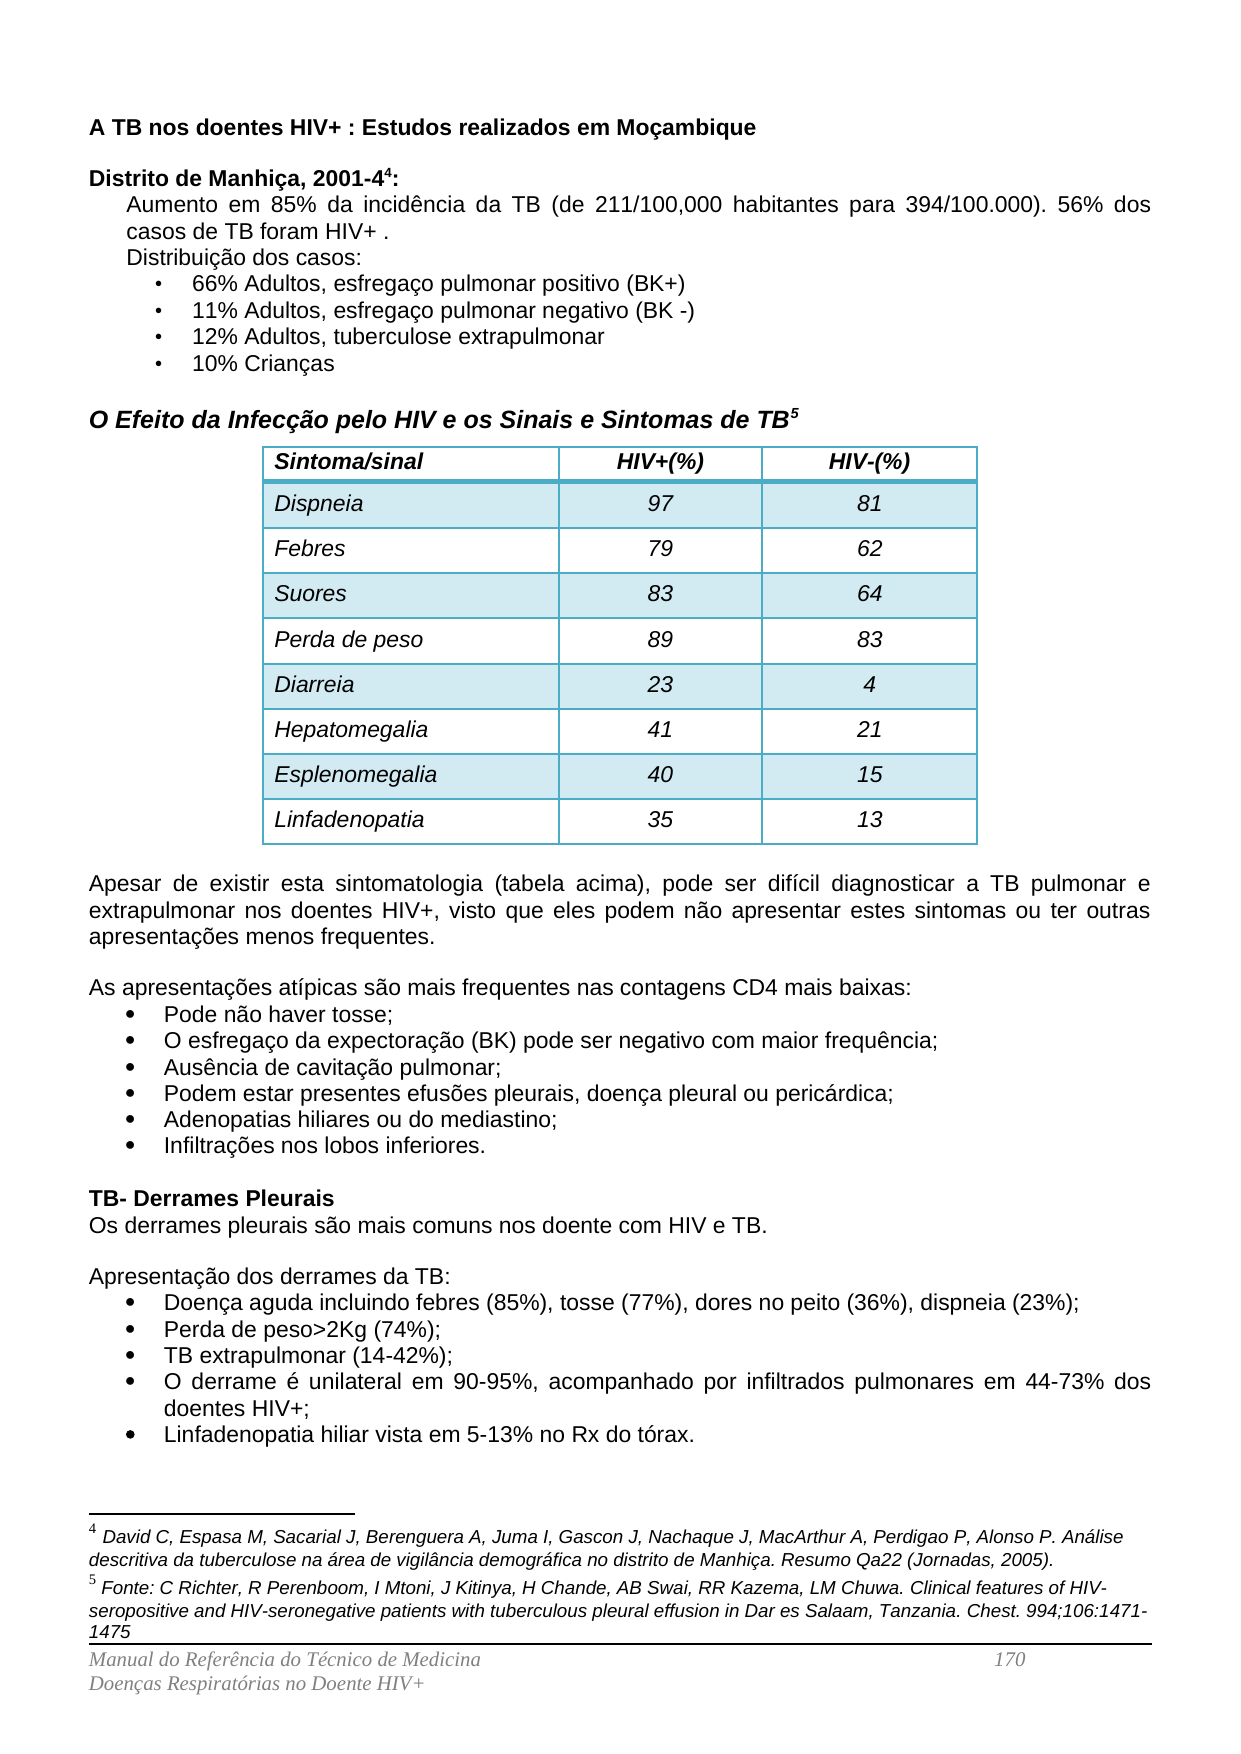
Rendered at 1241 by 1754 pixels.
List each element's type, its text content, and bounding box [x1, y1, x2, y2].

table_cell 83 [763, 619, 976, 662]
table_cell Hepatomegalia [264, 710, 558, 753]
table_cell Perda de peso [264, 619, 558, 662]
table_cell Linfadenopatia [264, 800, 558, 843]
list O esfregaço da expectoração (BK) pode ser negativo com maior frequência; [126, 1027, 1152, 1053]
table_cell Dispneia [264, 484, 558, 527]
list 10% Crianças [154, 350, 1152, 376]
list Infiltrações nos lobos inferiores. [126, 1132, 1152, 1159]
table_cell 97 [560, 484, 761, 527]
table_cell Diarreia [264, 665, 558, 708]
list 66% Adultos, esfregaço pulmonar positivo (BK+) [154, 270, 1152, 297]
text Distribuição dos casos: [126, 244, 1152, 270]
table_cell 23 [560, 665, 761, 708]
table_cell 13 [763, 800, 976, 843]
table_cell 41 [560, 710, 761, 753]
list Perda de peso>2Kg (74%); [126, 1316, 1152, 1342]
table_header HIV+(%) [560, 448, 761, 479]
text Distrito de Manhiça, 2001-4: [89, 165, 1152, 191]
list Linfadenopatia hiliar vista em 5-13% no Rx do tórax. [126, 1421, 1152, 1447]
text Os derrames pleurais são mais comuns nos doente com HIV e TB. [89, 1212, 1152, 1238]
table_cell 79 [560, 529, 761, 572]
table_cell 81 [763, 484, 976, 527]
list TB extrapulmonar (14-42%); [126, 1342, 1152, 1368]
list Adenopatias hiliares ou do mediastino; [126, 1106, 1152, 1132]
list Doença aguda incluindo febres (85%), tosse (77%), dores no peito (36%), dispneia (23%); [126, 1289, 1152, 1316]
table_cell 62 [763, 529, 976, 572]
text O Efeito da Infecção pelo HIV e os Sinais e Sintomas de TB [89, 405, 1152, 434]
text As apresentações atípicas são mais frequentes nas contagens CD4 mais baixas: [89, 974, 1152, 1001]
list O derrame é unilateral em 90-95%, acompanhado por infiltrados pulmonares em 44-73% dos doentes HIV+; [126, 1368, 1152, 1421]
table_cell Suores [264, 574, 558, 617]
table_header Sintoma/sinal [264, 448, 558, 479]
table_cell 83 [560, 574, 761, 617]
text A TB nos doentes HIV+ : Estudos realizados em Moçambique [89, 114, 1152, 140]
text Apesar de existir esta sintomatologia (tabela acima), pode ser difícil diagnosticar a TB pulmonar e extrapulmonar nos doentes HIV+, visto que eles podem não apresentar estes sintomas ou ter outras apresentações menos frequentes. [89, 870, 1152, 949]
table_header HIV-(%) [763, 448, 976, 479]
list Podem estar presentes efusões pleurais, doença pleural ou pericárdica; [126, 1080, 1152, 1106]
table_cell 15 [763, 755, 976, 798]
table_cell 89 [560, 619, 761, 662]
table_cell 40 [560, 755, 761, 798]
text Apresentação dos derrames da TB: [89, 1263, 1152, 1289]
table_cell 64 [763, 574, 976, 617]
table_cell 35 [560, 800, 761, 843]
table_cell 21 [763, 710, 976, 753]
table_cell Esplenomegalia [264, 755, 558, 798]
text Aumento em 85% da incidência da TB (de 211/100,000 habitantes para 394/100.000). 56% dos casos de TB foram HIV+ . [126, 191, 1152, 244]
text TB- Derrames Pleurais [89, 1185, 1152, 1212]
list Pode não haver tosse; [126, 1001, 1152, 1027]
list Ausência de cavitação pulmonar; [126, 1053, 1152, 1080]
list 12% Adultos, tuberculose extrapulmonar [154, 323, 1152, 350]
table_cell 4 [763, 665, 976, 708]
list 11% Adultos, esfregaço pulmonar negativo (BK -) [154, 297, 1152, 323]
table_cell Febres [264, 529, 558, 572]
